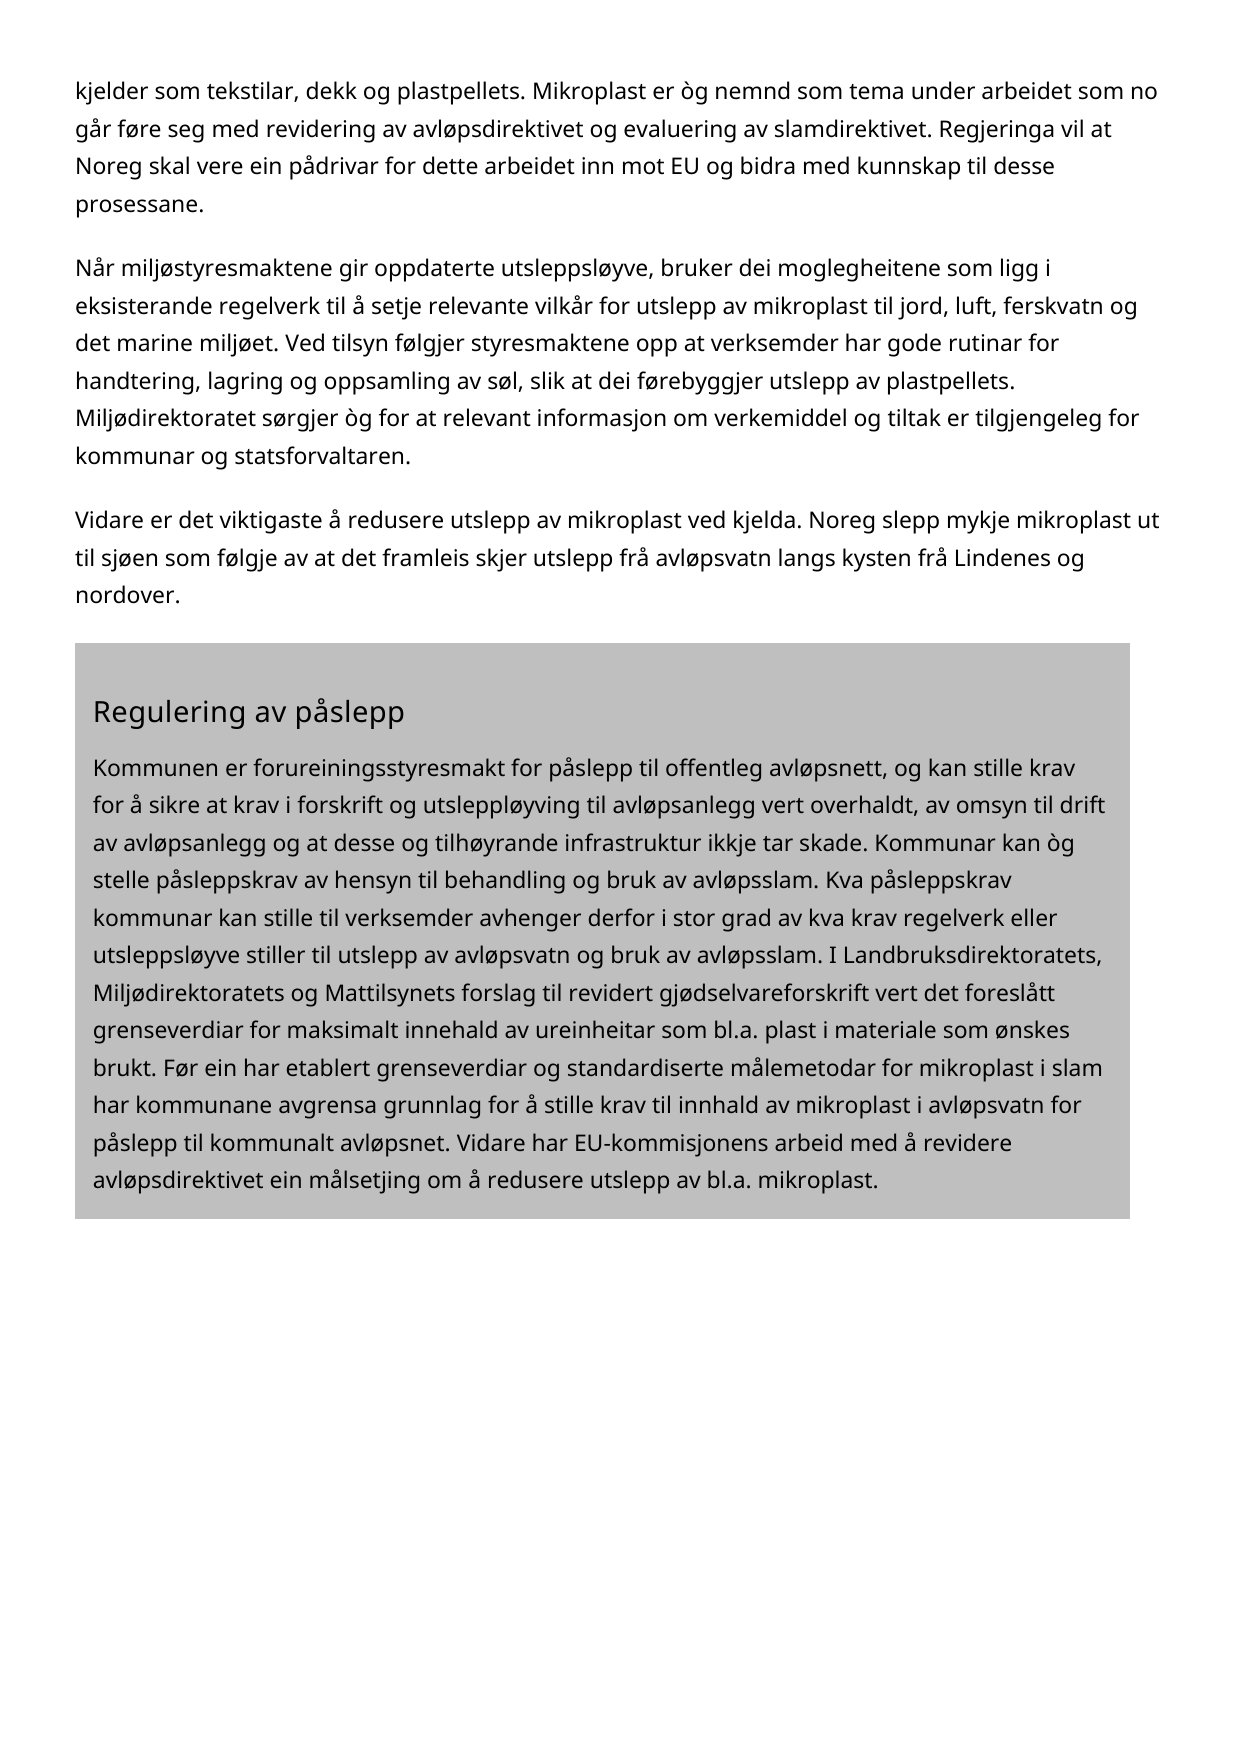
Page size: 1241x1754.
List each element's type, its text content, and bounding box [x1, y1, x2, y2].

text Når miljøstyresmaktene gir oppdaterte utsleppsløyve, bruker dei moglegheitene som ligg i eksisterande regelverk til å setje relevante vilkår for utslepp av mikroplast til jord, luft, ferskvatn og det marine miljøet. Ved tilsyn følgjer styresmaktene opp at verksemder har gode rutinar for handtering, lagring og oppsamling av søl, slik at dei førebyggjer utslepp av plastpellets. Miljødirektoratet sørgjer òg for at relevant informasjon om verkemiddel og tiltak er tilgjengeleg for kommunar og statsforvaltaren. [75, 252, 1165, 471]
table_header Regulering av påslepp Kommunen er forureiningsstyresmakt for påslepp til offentleg avløpsnett, og kan stille krav for å sikre at krav i forskrift og utsleppløyving til avløpsanlegg vert overhaldt, av omsyn til drift av avløpsanlegg og at desse og tilhøyrande infrastruktur ikkje tar skade. Kommunar kan òg stelle påsleppskrav av hensyn til behandling og bruk av avløpsslam. Kva påsleppskrav kommunar kan stille til verksemder avhenger derfor i stor grad av kva krav regelverk eller utsleppsløyve stiller til utslepp av avløpsvatn og bruk av avløpsslam. I Landbruksdirektoratets, Miljødirektoratets og Mattilsynets forslag til revidert gjødselvareforskrift vert det foreslått grenseverdiar for maksimalt innehald av ureinheitar som bl.a. plast i materiale som ønskes brukt. Før ein har etablert grenseverdiar og standardiserte målemetodar for mikroplast i slam har kommunane avgrensa grunnlag for å stille krav til innhald av mikroplast i avløpsvatn for påslepp til kommunalt avløpsnet. Vidare har EU-kommisjonens arbeid med å revidere avløpsdirektivet ein målsetjing om å redusere utslepp av bl.a. mikroplast. [75, 643, 1130, 1218]
text Vidare er det viktigaste å redusere utslepp av mikroplast ved kjelda. Noreg slepp mykje mikroplast ut til sjøen som følgje av at det framleis skjer utslepp frå avløpsvatn langs kysten frå Lindenes og nordover. [75, 504, 1165, 610]
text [75, 75, 1165, 219]
